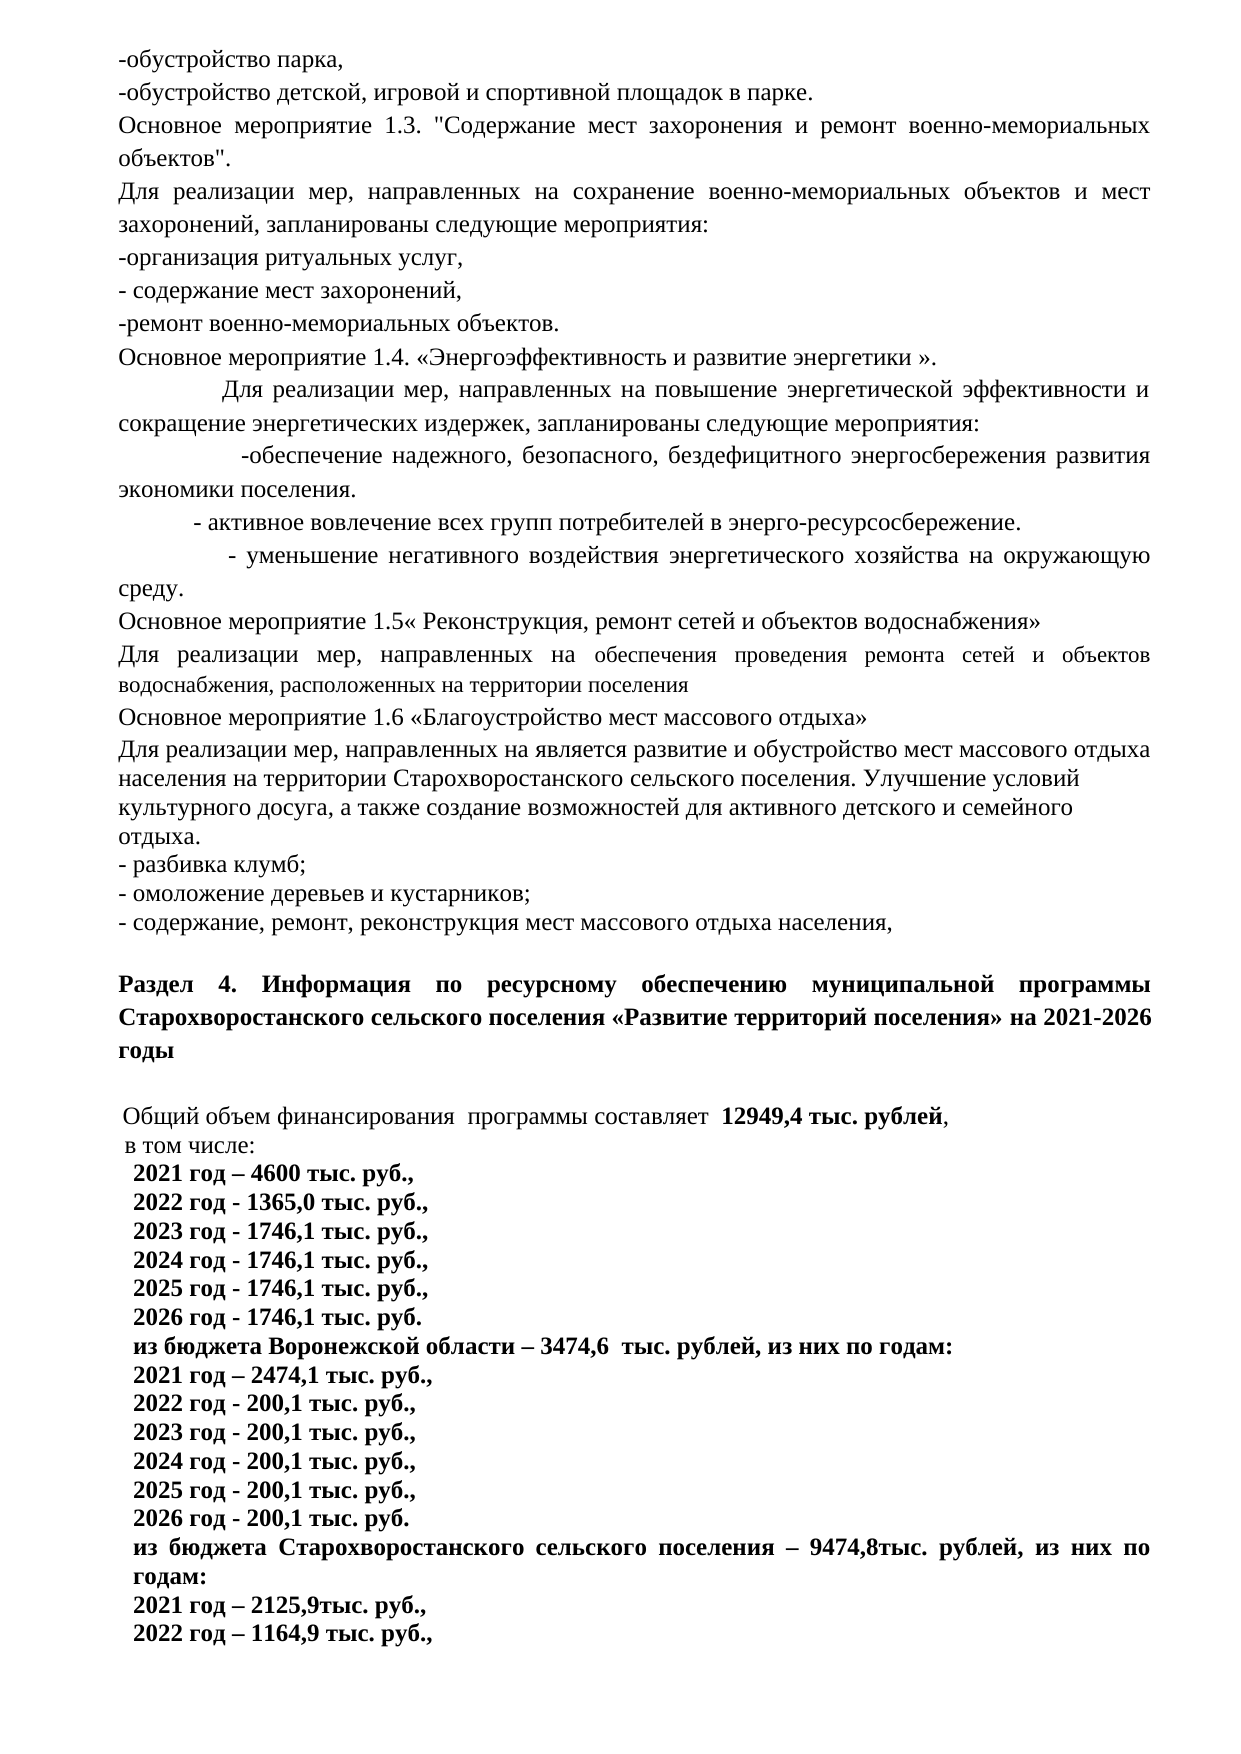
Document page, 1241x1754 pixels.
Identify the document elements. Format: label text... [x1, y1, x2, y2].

text 2023 год - 1746,1 тыс. руб., [133, 1216, 1152, 1245]
text Для реализации мер, направленных на повышение энергетической эффективности и сокращение энергетических издержек, запланированы следующие мероприятия: [118, 374, 1152, 436]
text в том числе: [118, 1130, 1152, 1158]
text 2025 год - 200,1 тыс. руб., [133, 1475, 1152, 1503]
text Основное мероприятие 1.4. «Энергоэффективность и развитие энергетики ». [118, 342, 1152, 370]
text 2024 год - 1746,1 тыс. руб., [133, 1245, 1152, 1273]
text Для реализации мер, направленных на сохранение военно-мемориальных объектов и мест захоронений, запланированы следующие мероприятия: [118, 176, 1152, 238]
text - содержание мест захоронений, [118, 276, 1152, 304]
text 2025 год - 1746,1 тыс. руб., [133, 1273, 1152, 1302]
text -обеспечение надежного, безопасного, бездефицитного энергосбережения развития экономики поселения. [118, 441, 1152, 502]
text из бюджета Старохворостанского сельского поселения – 9474,8тыс. рублей, из них по годам: [133, 1532, 1152, 1590]
text - содержание, ремонт, реконструкция мест массового отдыха населения, [118, 907, 1152, 936]
text Основное мероприятие 1.3. "Содержание мест захоронения и ремонт военно-мемориальных объектов". [118, 110, 1152, 172]
text -обустройство парка, [118, 44, 1152, 73]
text - омоложение деревьев и кустарников; [118, 878, 1152, 907]
text Для реализации мер, направленных на является развитие и обустройство мест массового отдыха населения на территории Старохворостанского сельского поселения. Улучшение условий культурного досуга, а также создание возможностей для активного детского и семейного отдыха. [118, 734, 1152, 849]
text 2022 год - 200,1 тыс. руб., [133, 1388, 1152, 1417]
text 2023 год - 200,1 тыс. руб., [133, 1417, 1152, 1446]
text 2022 год – 1164,9 тыс. руб., [133, 1618, 1152, 1647]
text Общий объем финансирования программы составляет 12949,4 тыс. рублей, [122, 1101, 1152, 1130]
text 2021 год – 2474,1 тыс. руб., [133, 1360, 1152, 1388]
text 2022 год - 1365,0 тыс. руб., [133, 1187, 1152, 1216]
text 2024 год - 200,1 тыс. руб., [133, 1446, 1152, 1475]
text 2026 год - 200,1 тыс. руб. [133, 1503, 1152, 1532]
text Основное мероприятие 1.5« Реконструкция, ремонт сетей и объектов водоснабжения» [118, 606, 1152, 634]
text - уменьшение негативного воздействия энергетического хозяйства на окружающую среду. [118, 540, 1152, 601]
text - разбивка клумб; [118, 849, 1152, 878]
text - активное вовлечение всех групп потребителей в энерго-ресурсосбережение. [118, 507, 1152, 535]
text Раздел 4. Информация по ресурсному обеспечению муниципальной программы Старохворостанского сельского поселения «Развитие территорий поселения» на 2021-2026 годы [118, 969, 1152, 1064]
text Основное мероприятие 1.6 «Благоустройство мест массового отдыха» [118, 702, 1152, 730]
text -обустройство детской, игровой и спортивной площадок в парке. [118, 77, 1152, 106]
text Для реализации мер, направленных на обеспечения проведения ремонта сетей и объектов водоснабжения, расположенных на территории поселения [118, 639, 1152, 698]
text -организация ритуальных услуг, [118, 242, 1152, 271]
text 2021 год – 2125,9тыс. руб., [133, 1590, 1152, 1618]
text 2026 год - 1746,1 тыс. руб. [133, 1302, 1152, 1331]
text 2021 год – 4600 тыс. руб., [133, 1158, 1152, 1187]
text из бюджета Воронежской области – 3474,6 тыс. рублей, из них по годам: [133, 1331, 1152, 1360]
text -ремонт военно-мемориальных объектов. [118, 308, 1152, 337]
